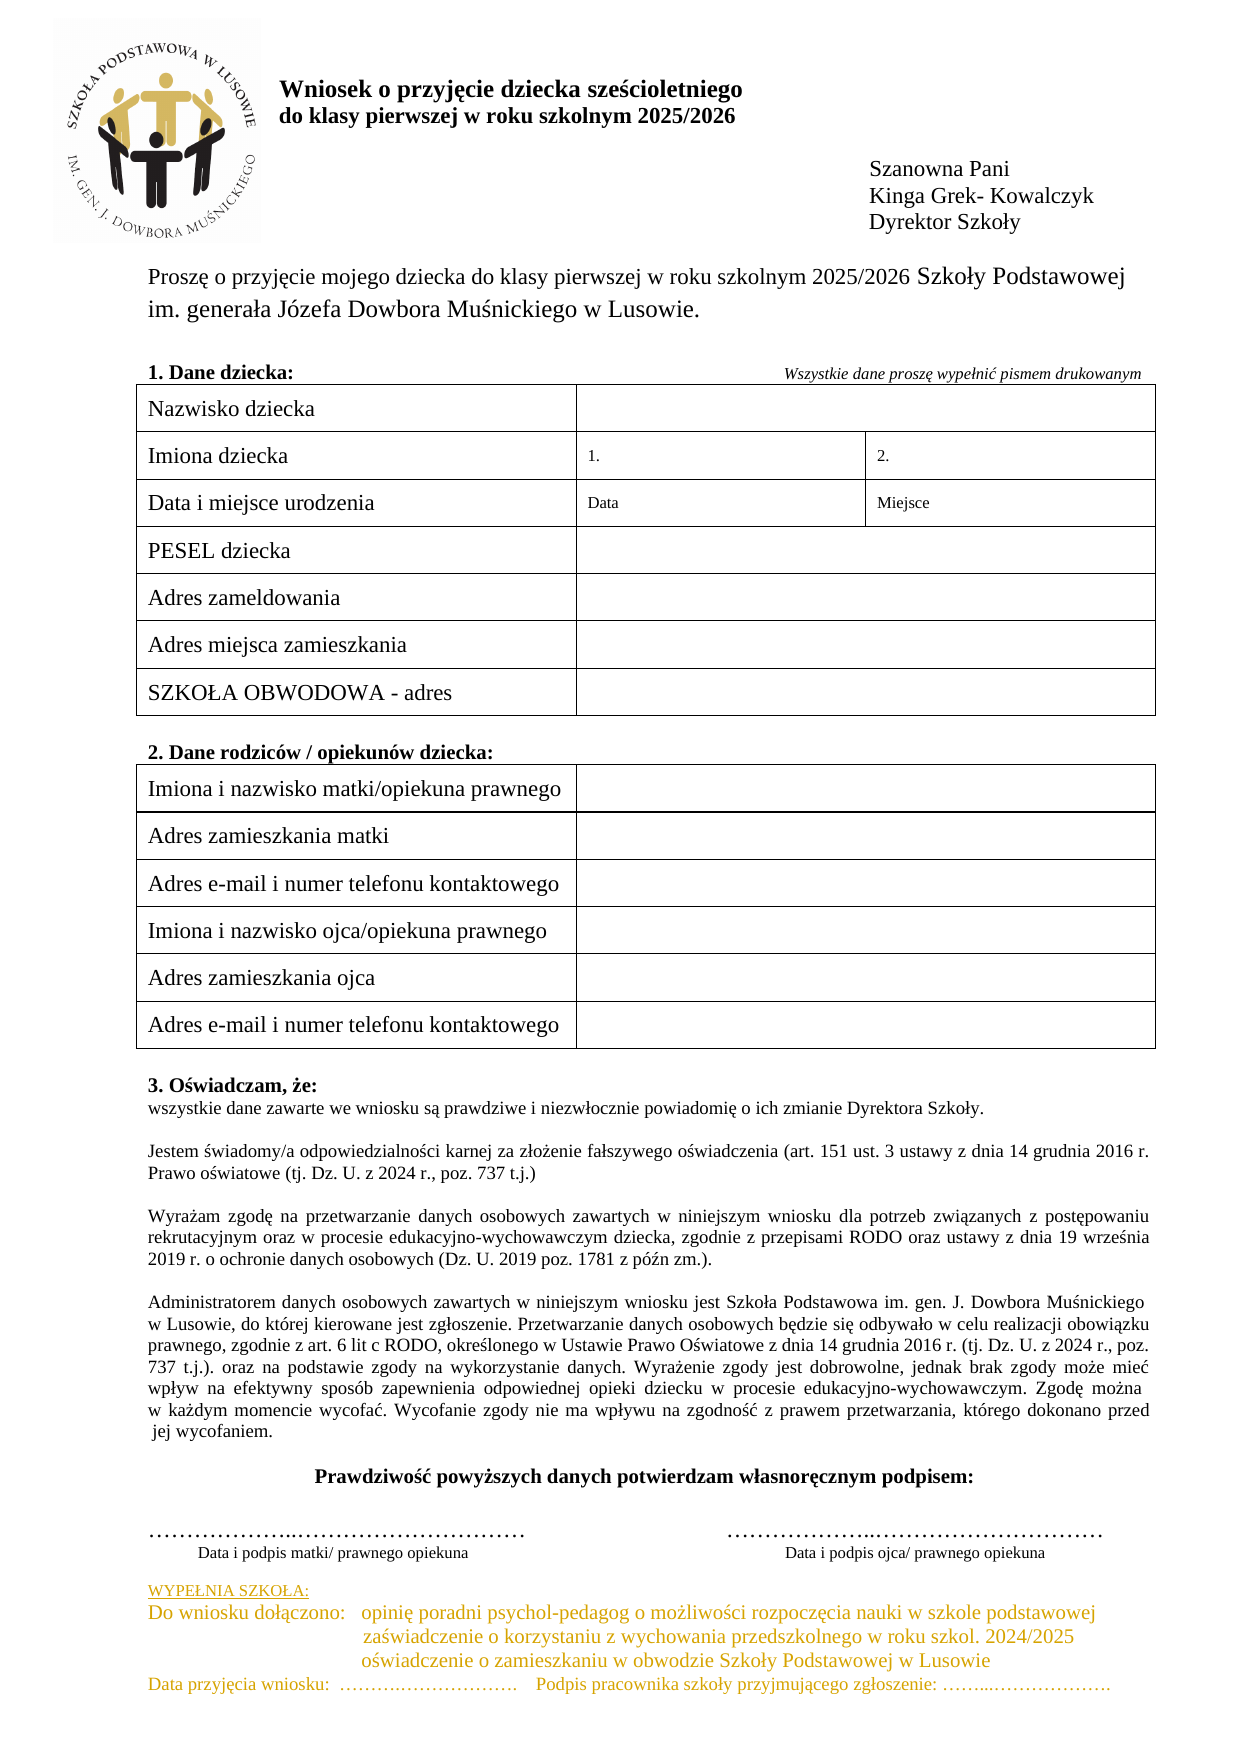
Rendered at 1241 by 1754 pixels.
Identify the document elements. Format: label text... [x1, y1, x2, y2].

text wszystkie dane zawarte we wniosku są prawdziwe i niezwłocznie powiadomię o ich zmianie Dyrektora Szkoły. [148, 1097, 1152, 1118]
table_cell Adres e-mail i numer telefonu kontaktowego [137, 860, 576, 906]
table_cell Adres zamieszkania matki [137, 813, 576, 859]
text Kinga Grek- Kowalczyk [738, 182, 1152, 208]
table_cell Data [577, 480, 865, 526]
table_cell [577, 907, 1155, 953]
table_cell 2. [866, 432, 1155, 478]
table_cell [577, 621, 1155, 668]
table_cell Imiona i nazwisko ojca/opiekuna prawnego [137, 907, 576, 953]
text Wniosek o przyjęcie dziecka sześcioletniego [261, 74, 1152, 103]
table_cell PESEL dziecka [137, 527, 576, 573]
text Szanowna Pani [691, 155, 1152, 182]
text oświadczenie o zamieszkaniu w obwodzie Szkoły Podstawowej w Lusowie 󠆾󠆾 󠆾 󠆾 [148, 1648, 1152, 1672]
table_cell Miejsce [866, 480, 1155, 526]
text Administratorem danych osobowych zawartych w niniejszym wniosku jest Szkoła Podstawowa im. gen. J. Dowbora Muśnickiego w Lusowie, do której kierowane jest zgłoszenie. Przetwarzanie danych osobowych będzie się odbywało w celu realizacji obowiązku prawnego, zgodnie z art. 6 lit c RODO, określonego w Ustawie Prawo Oświatowe z dnia 14 grudnia 2016 r. (tj. Dz. U. z 2024 r., poz. 737 t.j.). oraz na podstawie zgody na wykorzystanie danych. Wyrażenie zgody jest dobrowolne, jednak brak zgody może mieć wpływ na efektywny sposób zapewnienia odpowiednej opieki dziecku w procesie edukacyjno-wychowawczym. Zgodę można w każdym momencie wycofać. Wycofanie zgody nie ma wpływu na zgodność z prawem przetwarzania, którego dokonano przed jej wycofaniem. [148, 1291, 1152, 1442]
table_cell [577, 669, 1155, 715]
text 2. Dane rodziców / opiekunów dziecka: [148, 740, 1152, 764]
text Data i podpis matki/ prawnego opiekuna Data i podpis ojca/ prawnego opiekuna [148, 1543, 1152, 1562]
table_cell [577, 813, 1155, 859]
text Do wniosku dołączono: opinię poradni psychol-pedagog o możliwości rozpoczęcia nauki w szkole podstawowej 󠆾󠆾 [148, 1600, 1152, 1624]
text Data przyjęcia wniosku: ……….………………. Podpis pracownika szkoły przyjmującego zgłoszenie: ……...………………. [148, 1672, 1152, 1694]
table_cell Adres zameldowania [137, 574, 576, 620]
table_cell [577, 527, 1155, 573]
table_header [577, 385, 1155, 431]
table_cell Adres e-mail i numer telefonu kontaktowego [137, 1002, 576, 1048]
text ………………..………………………… ………………..………………………… [148, 1516, 1152, 1543]
text Prawdziwość powyższych danych potwierdzam własnoręcznym podpisem: 󠆾 [148, 1463, 1152, 1488]
text zaświadczenie o korzystaniu z wychowania przedszkolnego w roku szkol. 2024/2025 󠆾󠆾 [148, 1624, 1152, 1648]
table_header Imiona i nazwisko matki/opiekuna prawnego [137, 765, 576, 811]
text 1. Dane dziecka: Wszystkie dane proszę wypełnić pismem drukowanym [148, 360, 1152, 384]
text do klasy pierwszej w roku szkolnym 2025/2026 [261, 103, 1152, 129]
table_cell [577, 860, 1155, 906]
table_cell Adres zamieszkania ojca [137, 954, 576, 1001]
picture [53, 18, 261, 243]
table_cell [577, 574, 1155, 620]
table_cell 1. [577, 432, 865, 478]
text Proszę o przyjęcie mojego dziecka do klasy pierwszej w roku szkolnym 2025/2026 Szkoły Podstawowej im. generała Józefa Dowbora Muśnickiego w Lusowie. [148, 261, 1152, 322]
table_cell Imiona dziecka [137, 432, 576, 478]
text 3. Oświadczam, że: [148, 1073, 1152, 1097]
text Dyrektor Szkoły [369, 208, 1152, 234]
table_cell Data i miejsce urodzenia [137, 480, 576, 526]
table_cell [577, 954, 1155, 1001]
table_header [577, 765, 1155, 811]
text WYPEŁNIA SZKOŁA: [148, 1581, 1152, 1600]
text Wyrażam zgodę na przetwarzanie danych osobowych zawartych w niniejszym wniosku dla potrzeb związanych z postępowaniu rekrutacyjnym oraz w procesie edukacyjno-wychowawczym dziecka, zgodnie z przepisami RODO oraz ustawy z dnia 19 września 2019 r. o ochronie danych osobowych (Dz. U. 2019 poz. 1781 z późn zm.). [148, 1205, 1152, 1269]
table_header Nazwisko dziecka [137, 385, 576, 431]
table_cell Adres miejsca zamieszkania [137, 621, 576, 668]
table_cell [577, 1002, 1155, 1048]
text Jestem świadomy/a odpowiedzialności karnej za złożenie fałszywego oświadczenia (art. 151 ust. 3 ustawy z dnia 14 grudnia 2016 r. Prawo oświatowe (tj. Dz. U. z 2024 r., poz. 737 t.j.) [148, 1140, 1152, 1183]
table_cell SZKOŁA OBWODOWA - adres [137, 669, 576, 715]
